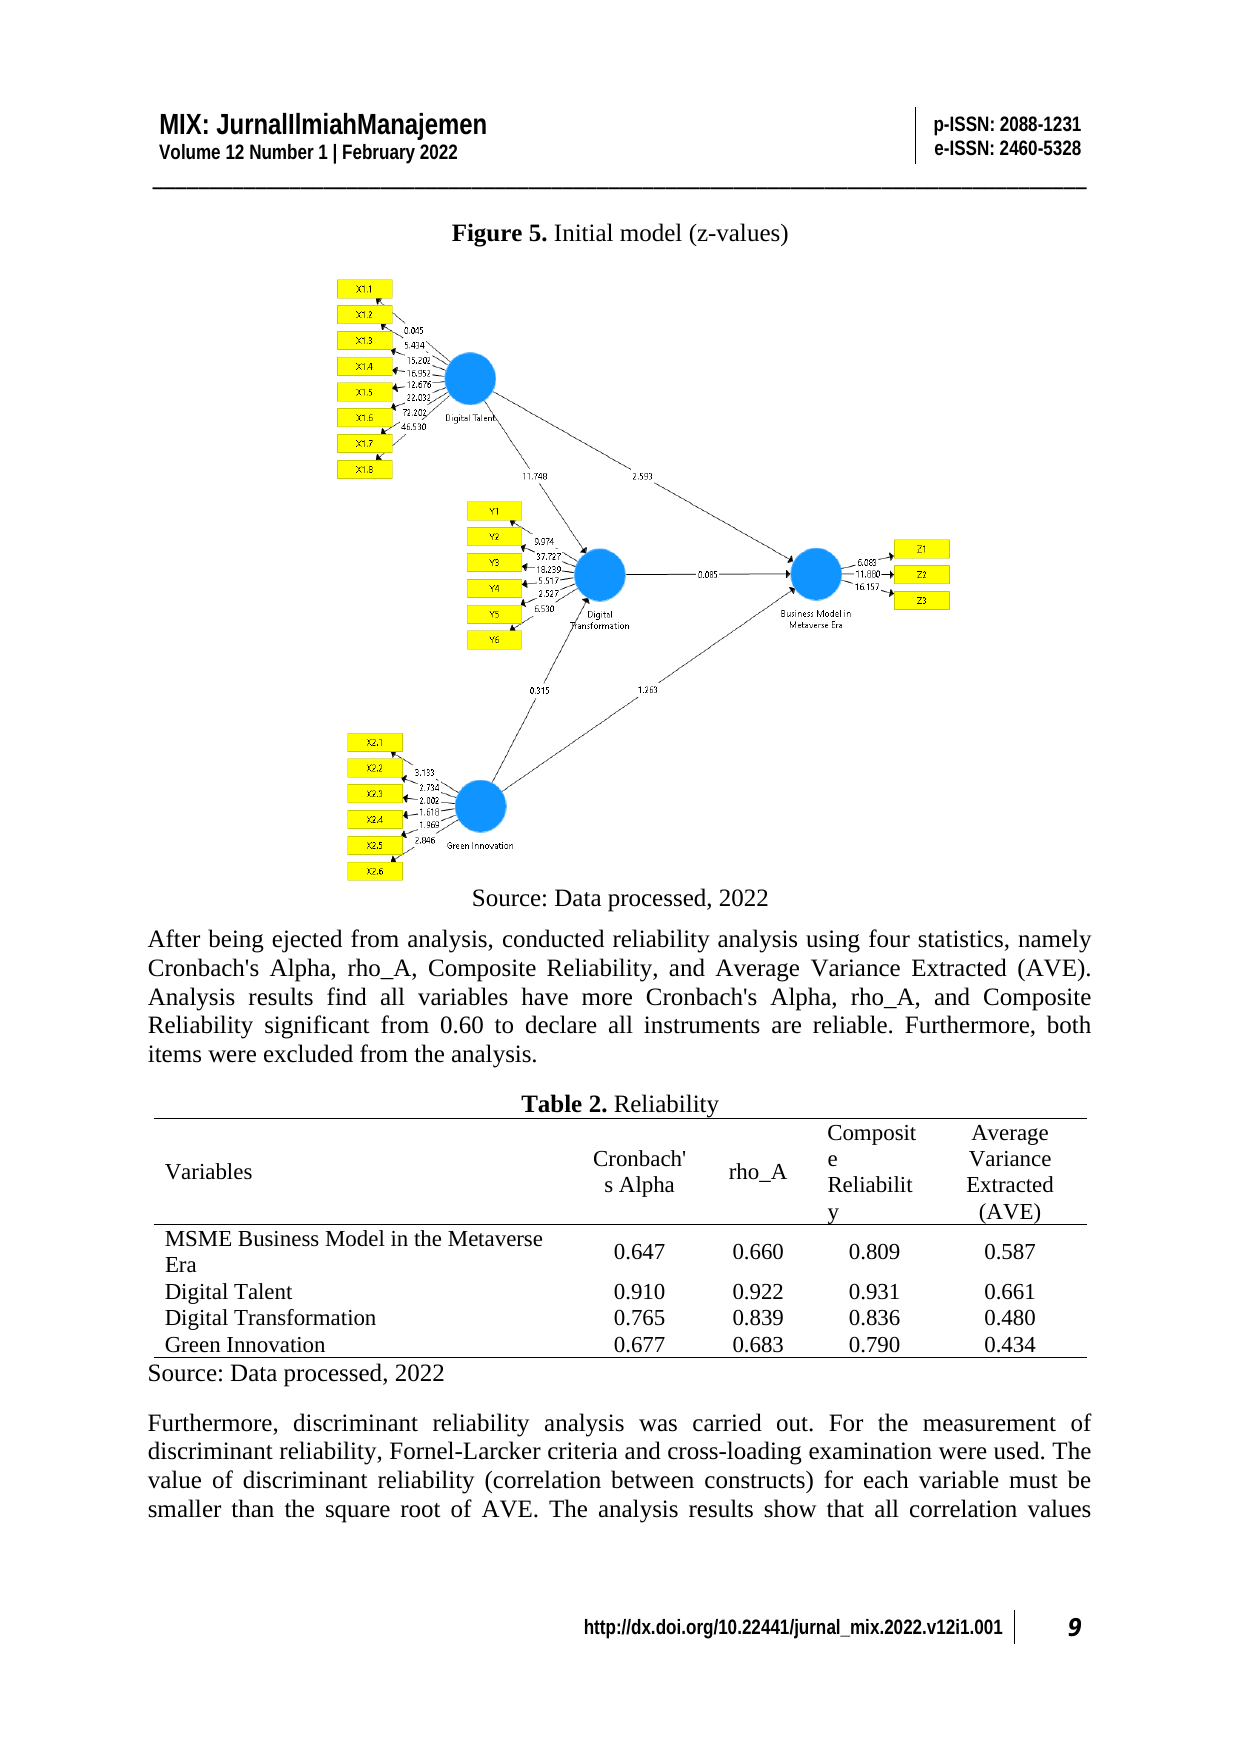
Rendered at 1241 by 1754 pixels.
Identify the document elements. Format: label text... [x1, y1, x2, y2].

text Source: Data processed, 2022 [148, 883, 1092, 912]
table_header Composite Reliability [816, 1119, 933, 1224]
table_cell 0.922 [700, 1278, 816, 1304]
table_cell 0.839 [700, 1304, 816, 1331]
table_cell 0.434 [933, 1331, 1087, 1357]
picture [287, 267, 953, 884]
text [147, 1408, 1092, 1523]
text After being ejected from analysis, conducted reliability analysis using four statistics, namely Cronbach's Alpha, rho_A, Composite Reliability, and Average Variance Extracted (AVE). Analysis results find all variables have more Cronbach's Alpha, rho_A, and Composite Reliability significant from 0.60 to declare all instruments are reliable. Furthermore, both items were excluded from the analysis. [147, 924, 1092, 1068]
table_header Average Variance Extracted (AVE) [933, 1119, 1087, 1224]
table_cell Digital Talent [154, 1278, 579, 1304]
text Table 2. Reliability [147, 1089, 1092, 1118]
table_header Variables [154, 1119, 579, 1224]
table_header Cronbach's Alpha [579, 1119, 700, 1224]
table_cell 0.931 [816, 1278, 933, 1304]
table_cell 0.480 [933, 1304, 1087, 1331]
text Figure 5. Initial model (z-values) [147, 218, 1092, 247]
table_header rho_A [700, 1119, 816, 1224]
table_cell 0.765 [579, 1304, 700, 1331]
table_cell 0.910 [579, 1278, 700, 1304]
table_cell 0.836 [816, 1304, 933, 1331]
table_cell MSME Business Model in the Metaverse Era [154, 1225, 579, 1278]
table_cell 0.660 [700, 1225, 816, 1278]
table_cell Digital Transformation [154, 1304, 579, 1331]
table_cell 0.683 [700, 1331, 816, 1357]
text Source: Data processed, 2022 [147, 1358, 1092, 1387]
table_cell 0.809 [816, 1225, 933, 1278]
table_cell 0.587 [933, 1225, 1087, 1278]
table_cell Green Innovation [154, 1331, 579, 1357]
table_cell 0.661 [933, 1278, 1087, 1304]
table_cell 0.677 [579, 1331, 700, 1357]
table_cell 0.790 [816, 1331, 933, 1357]
table_cell 0.647 [579, 1225, 700, 1278]
